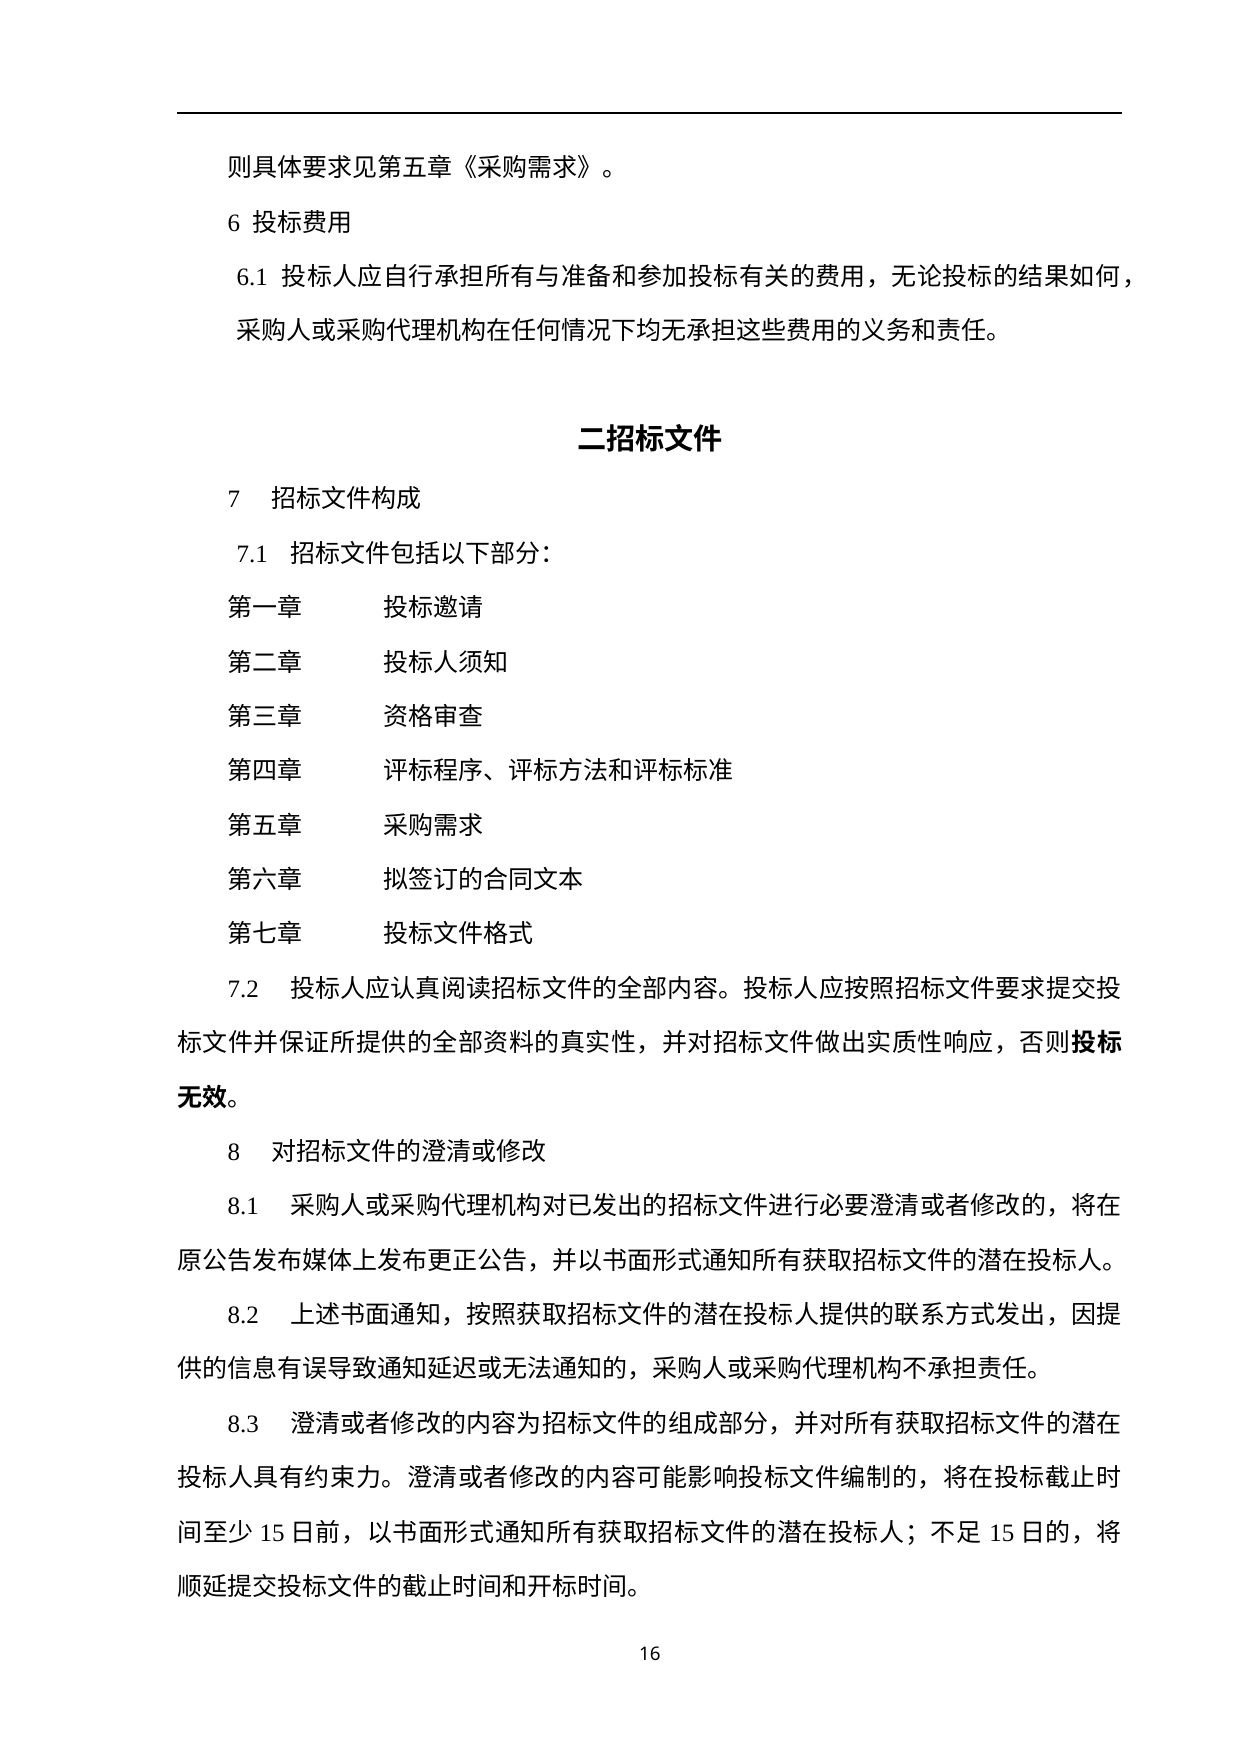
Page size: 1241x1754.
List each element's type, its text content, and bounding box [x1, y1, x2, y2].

list 资格审查 [177, 696, 1122, 733]
list 招标文件包括以下部分： [236, 533, 1122, 569]
list 采购人或采购代理机构对已发出的招标文件进行必要澄清或者修改的，将在原公告发布媒体上发布更正公告，并以书面形式通知所有获取招标文件的潜在投标人。 [177, 1186, 1122, 1276]
text 6.1 投标人应自行承担所有与准备和参加投标有关的费用，无论投标的结果如何，采购人或采购代理机构在任何情况下均无承担这些费用的义务和责任。 [236, 256, 1122, 347]
list 投标人应认真阅读招标文件的全部内容。投标人应按照招标文件要求提交投标文件并保证所提供的全部资料的真实性，并对招标文件做出实质性响应，否则投标无效。 [177, 968, 1122, 1113]
list 评标程序、评标方法和评标标准 [177, 751, 1122, 787]
list 投标邀请 [177, 588, 1122, 624]
list 上述书面通知，按照获取招标文件的潜在投标人提供的联系方式发出，因提供的信息有误导致通知延迟或无法通知的，采购人或采购代理机构不承担责任。 [177, 1294, 1122, 1385]
list 对招标文件的澄清或修改 [177, 1131, 1122, 1168]
list 投标人须知 [177, 642, 1122, 678]
list 拟签订的合同文本 [177, 859, 1122, 896]
list 澄清或者修改的内容为招标文件的组成部分，并对所有获取招标文件的潜在投标人具有约束力。澄清或者修改的内容可能影响投标文件编制的，将在投标截止时间至少15日前，以书面形式通知所有获取招标文件的潜在投标人；不足15日的，将顺延提交投标文件的截止时间和开标时间。 [177, 1403, 1122, 1603]
subtitle 二招标文件 [177, 416, 1122, 458]
list 投标文件格式 [177, 914, 1122, 950]
list 采购需求 [177, 805, 1122, 841]
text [227, 148, 1122, 184]
list 招标文件构成 [177, 479, 1122, 515]
text 6 投标费用 [227, 202, 1122, 238]
